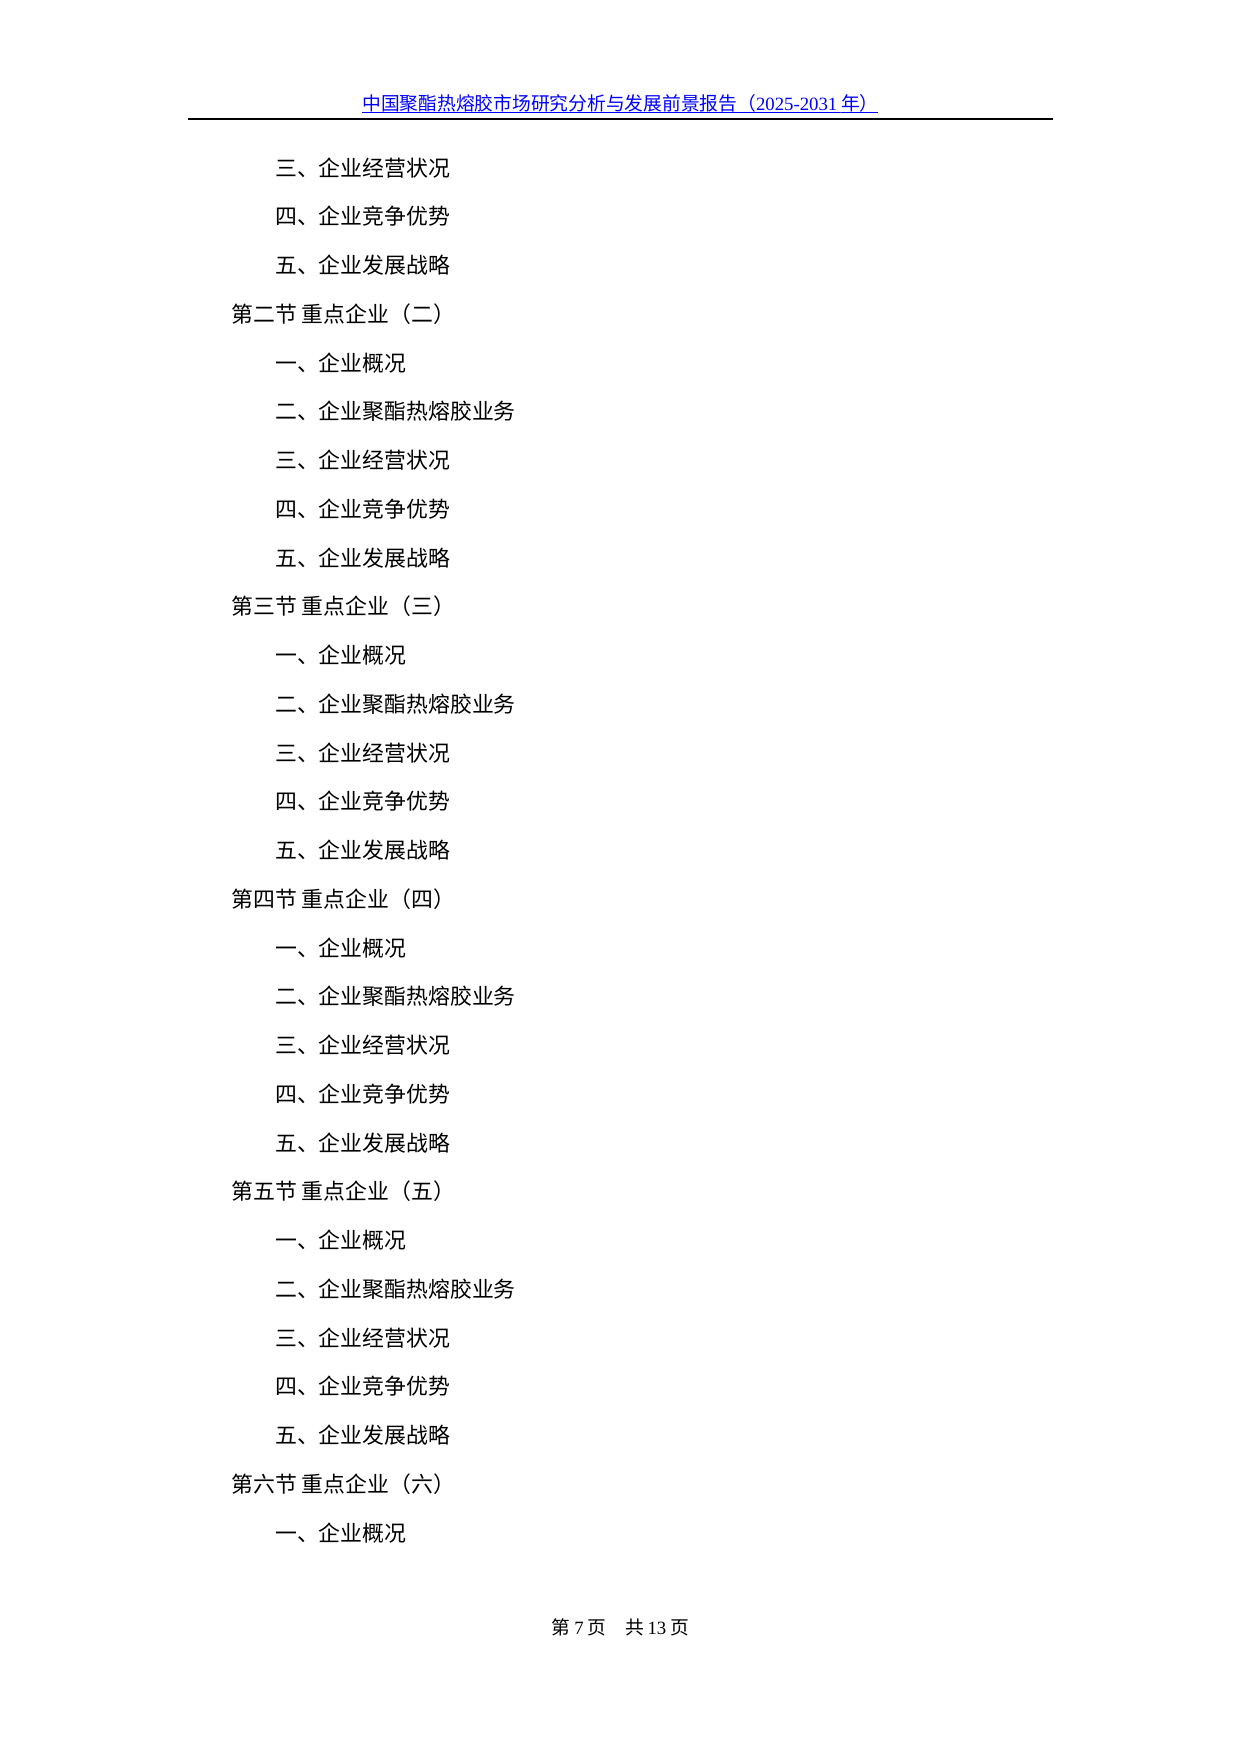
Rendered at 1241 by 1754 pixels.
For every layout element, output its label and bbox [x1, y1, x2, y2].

text [187, 150, 1053, 1548]
